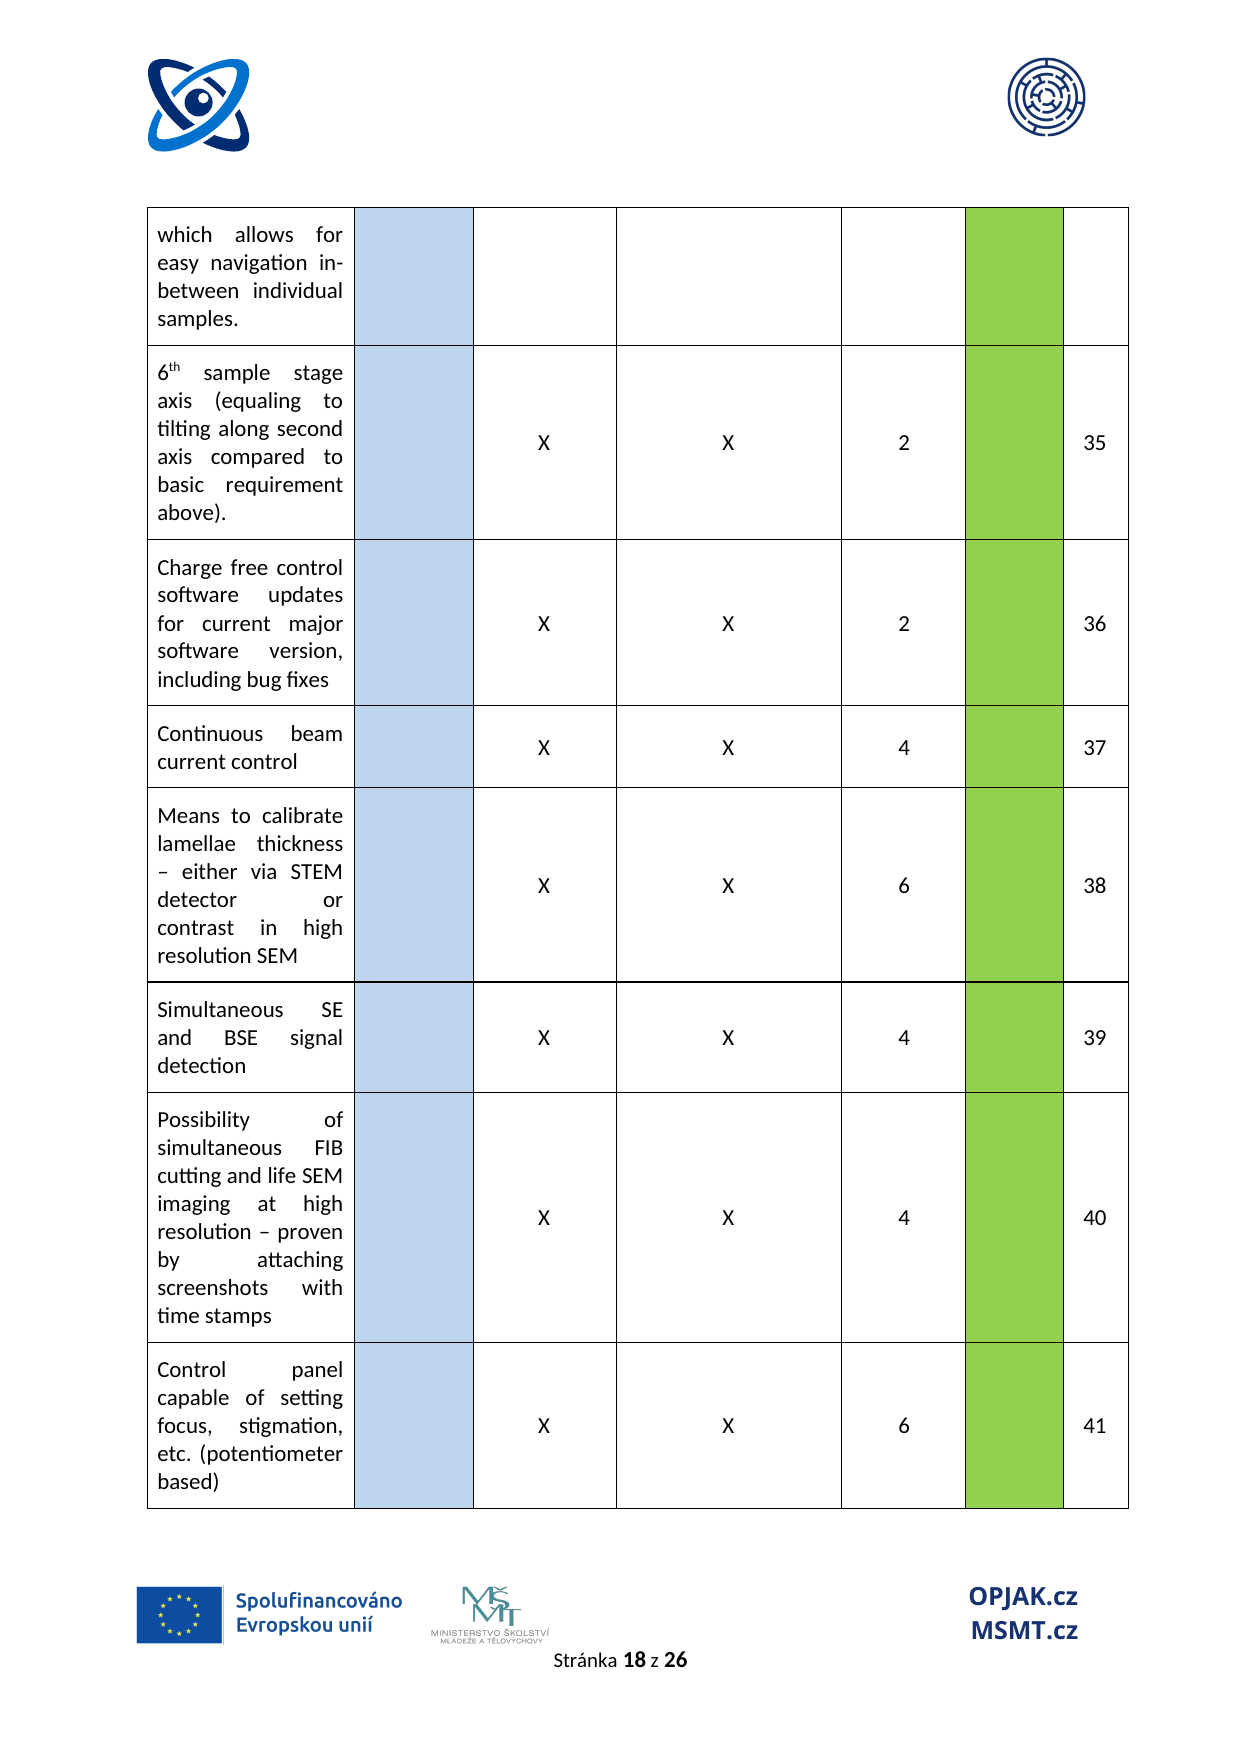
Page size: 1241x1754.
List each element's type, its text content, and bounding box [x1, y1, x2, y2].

table_cell [355, 1343, 473, 1508]
table_cell X [617, 1093, 841, 1342]
table_cell X [617, 788, 841, 981]
table_cell [355, 346, 473, 539]
table_cell [355, 1093, 473, 1342]
table_cell [355, 706, 473, 787]
table_cell [966, 540, 1063, 705]
table_cell Continuous beam current control [148, 706, 354, 787]
table_cell 39 [1064, 983, 1128, 1092]
table_cell [966, 346, 1063, 539]
table_cell [966, 1093, 1063, 1342]
table_cell 4 [842, 983, 965, 1092]
table_cell X [474, 208, 616, 345]
table_cell 35 [1064, 346, 1128, 539]
table_cell [966, 1343, 1063, 1508]
table_cell 34 [1064, 208, 1128, 345]
table_cell X [617, 1343, 841, 1508]
table_cell 2 [842, 540, 965, 705]
table_cell X [617, 983, 841, 1092]
table_cell X [474, 706, 616, 787]
table_cell X [617, 540, 841, 705]
table_cell X [474, 346, 616, 539]
table_cell X [474, 1343, 616, 1508]
table_cell [966, 983, 1063, 1092]
table_cell X [617, 706, 841, 787]
table_cell Charge free control software updates for current major software version, including bug fixes [148, 540, 354, 705]
table_cell [355, 540, 473, 705]
table_cell 38 [1064, 788, 1128, 981]
table_cell 6 [842, 1343, 965, 1508]
table_cell X [617, 346, 841, 539]
table_cell 37 [1064, 706, 1128, 787]
table_cell 41 [1064, 1343, 1128, 1508]
table_cell Means to calibrate lamellae thickness – either via STEM detector or contrast in high resolution SEM [148, 788, 354, 981]
table_cell 4 [842, 1093, 965, 1342]
table_cell 2 [842, 346, 965, 539]
table_cell X [474, 540, 616, 705]
table_cell 36 [1064, 540, 1128, 705]
table_cell 4 [842, 208, 965, 345]
table_cell X [474, 788, 616, 981]
table_cell X [474, 983, 616, 1092]
table_cell X [617, 208, 841, 345]
table_cell Control panel capable of setting focus, stigmation, etc. (potentiometer based) [148, 1343, 354, 1508]
table_cell [966, 788, 1063, 981]
table_cell [355, 208, 473, 345]
table_cell X [474, 1093, 616, 1342]
table_cell 6th sample stage axis (equaling to tilting along second axis compared to basic requirement above). [148, 346, 354, 539]
table_cell Simultaneous SE and BSE signal detection [148, 983, 354, 1092]
table_cell [966, 208, 1063, 345]
table_cell 40 [1064, 1093, 1128, 1342]
table_cell Possibility of simultaneous FIB cutting and life SEM imaging at high resolution – proven by attaching screenshots with time stamps [148, 1093, 354, 1342]
table_cell [355, 983, 473, 1092]
table_cell 6 [842, 788, 965, 981]
table_cell [966, 706, 1063, 787]
picture [136, 1585, 550, 1645]
table_cell [355, 788, 473, 981]
table_cell 4 [842, 706, 965, 787]
picture [1000, 51, 1093, 144]
